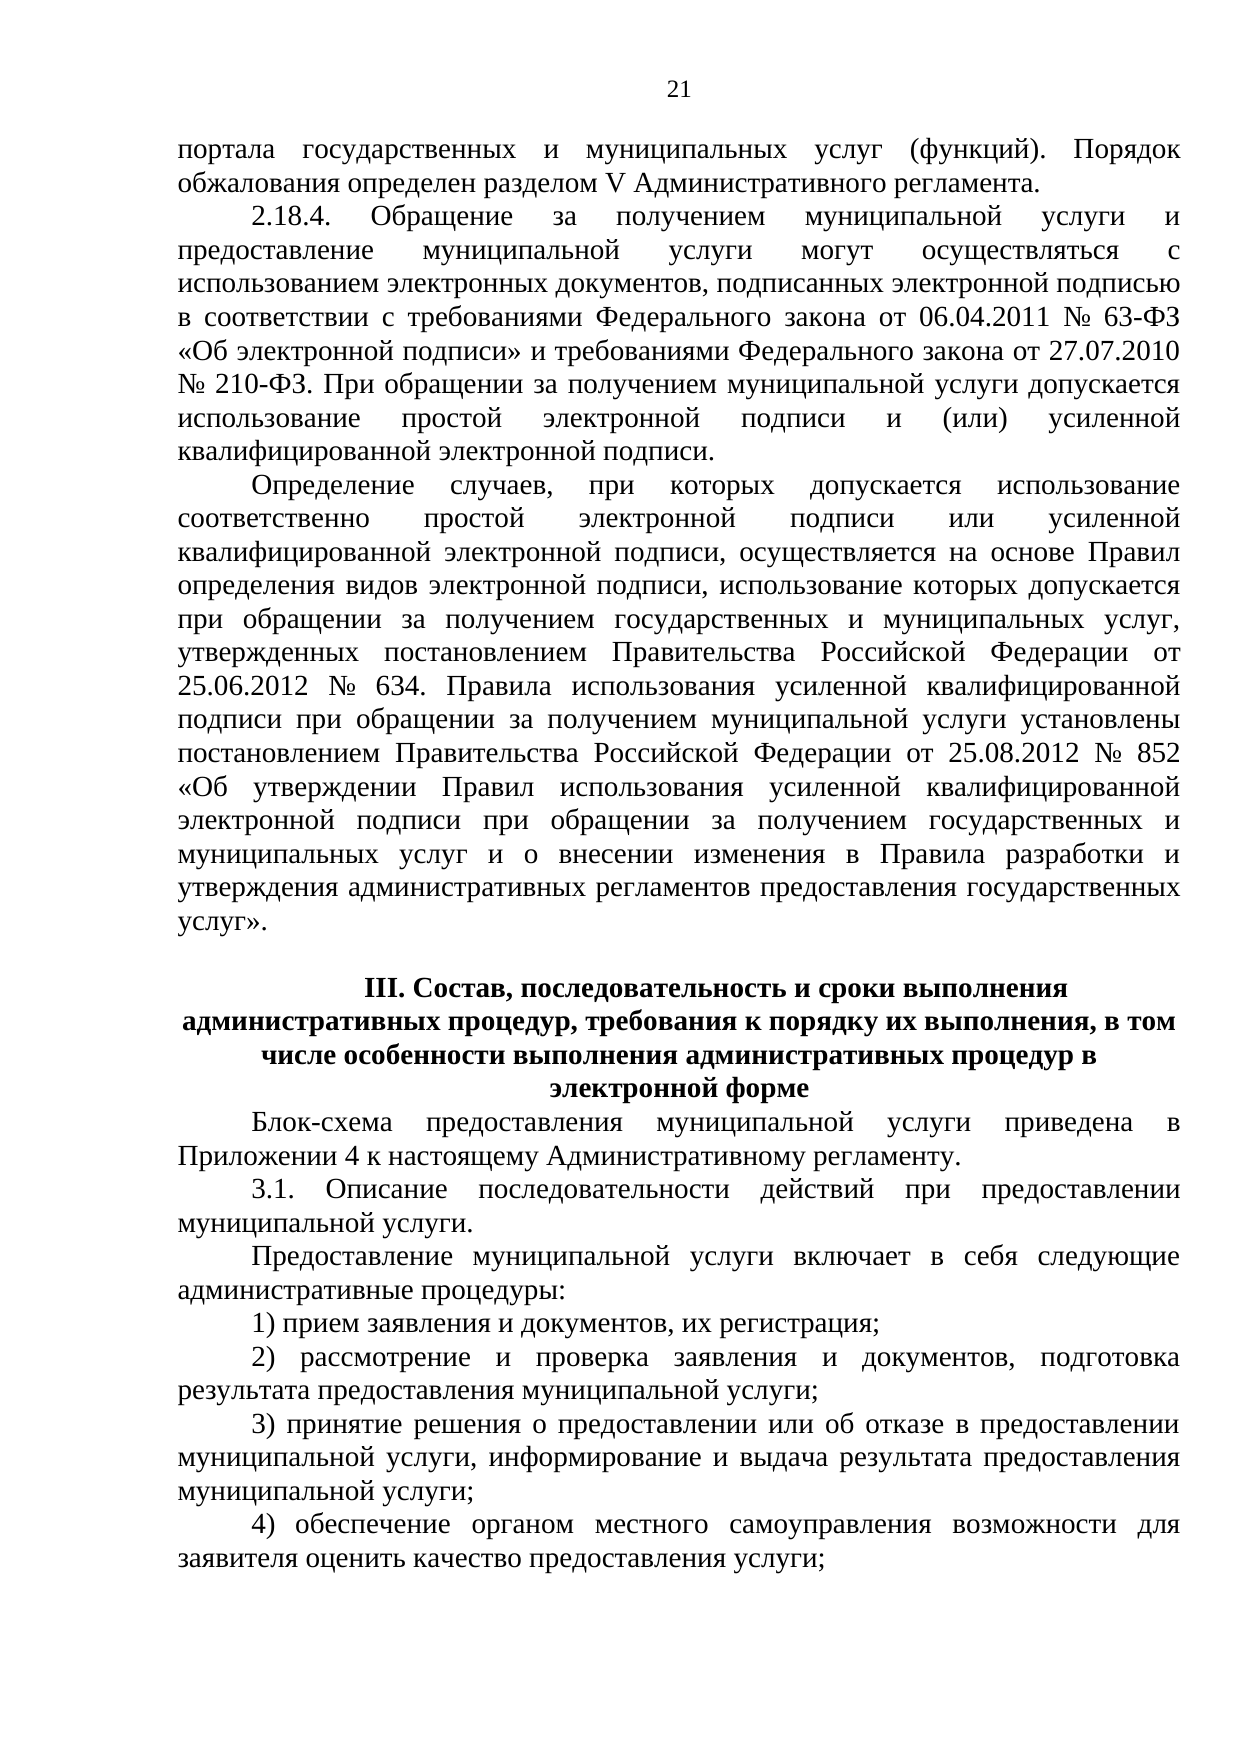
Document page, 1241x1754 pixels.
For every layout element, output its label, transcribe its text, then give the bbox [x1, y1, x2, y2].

text 4) обеспечение органом местного самоуправления возможности для заявителя оценить качество предоставления услуги; [177, 1507, 1181, 1574]
text 2.18.4. Обращение за получением муниципальной услуги и предоставление муниципальной услуги могут осуществляться с использованием электронных документов, подписанных электронной подписью в соответствии с требованиями Федерального закона от 06.04.2011 № 63-ФЗ «Об электронной подписи» и требованиями Федерального закона от 27.07.2010 № 210-ФЗ. При обращении за получением муниципальной услуги допускается использование простой электронной подписи и (или) усиленной квалифицированной электронной подписи. [177, 198, 1181, 467]
text III. Состав, последовательность и сроки выполнения административных процедур, требования к порядку их выполнения, в том числе особенности выполнения административных процедур в электронной форме [177, 970, 1181, 1104]
text Предоставление муниципальной услуги включает в себя следующие административные процедуры: [177, 1238, 1181, 1305]
text Определение случаев, при которых допускается использование соответственно простой электронной подписи или усиленной квалифицированной электронной подписи, осуществляется на основе Правил определения видов электронной подписи, использование которых допускается при обращении за получением государственных и муниципальных услуг, утвержденных постановлением Правительства Российской Федерации от 25.06.2012 № 634. Правила использования усиленной квалифицированной подписи при обращении за получением муниципальной услуги установлены постановлением Правительства Российской Федерации от 25.08.2012 № 852 «Об утверждении Правил использования усиленной квалифицированной электронной подписи при обращении за получением государственных и муниципальных услуг и о внесении изменения в Правила разработки и утверждения административных регламентов предоставления государственных услуг». [177, 467, 1181, 936]
text 3.1. Описание последовательности действий при предоставлении муниципальной услуги. [177, 1171, 1181, 1238]
text 3) принятие решения о предоставлении или об отказе в предоставлении муниципальной услуги, информирование и выдача результата предоставления муниципальной услуги; [177, 1406, 1181, 1507]
text Блок-схема предоставления муниципальной услуги приведена в Приложении 4 к настоящему Административному регламенту. [177, 1104, 1181, 1171]
text 1) прием заявления и документов, их регистрация; [177, 1305, 1181, 1339]
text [177, 131, 1181, 198]
text 2) рассмотрение и проверка заявления и документов, подготовка результата предоставления муниципальной услуги; [177, 1339, 1181, 1406]
